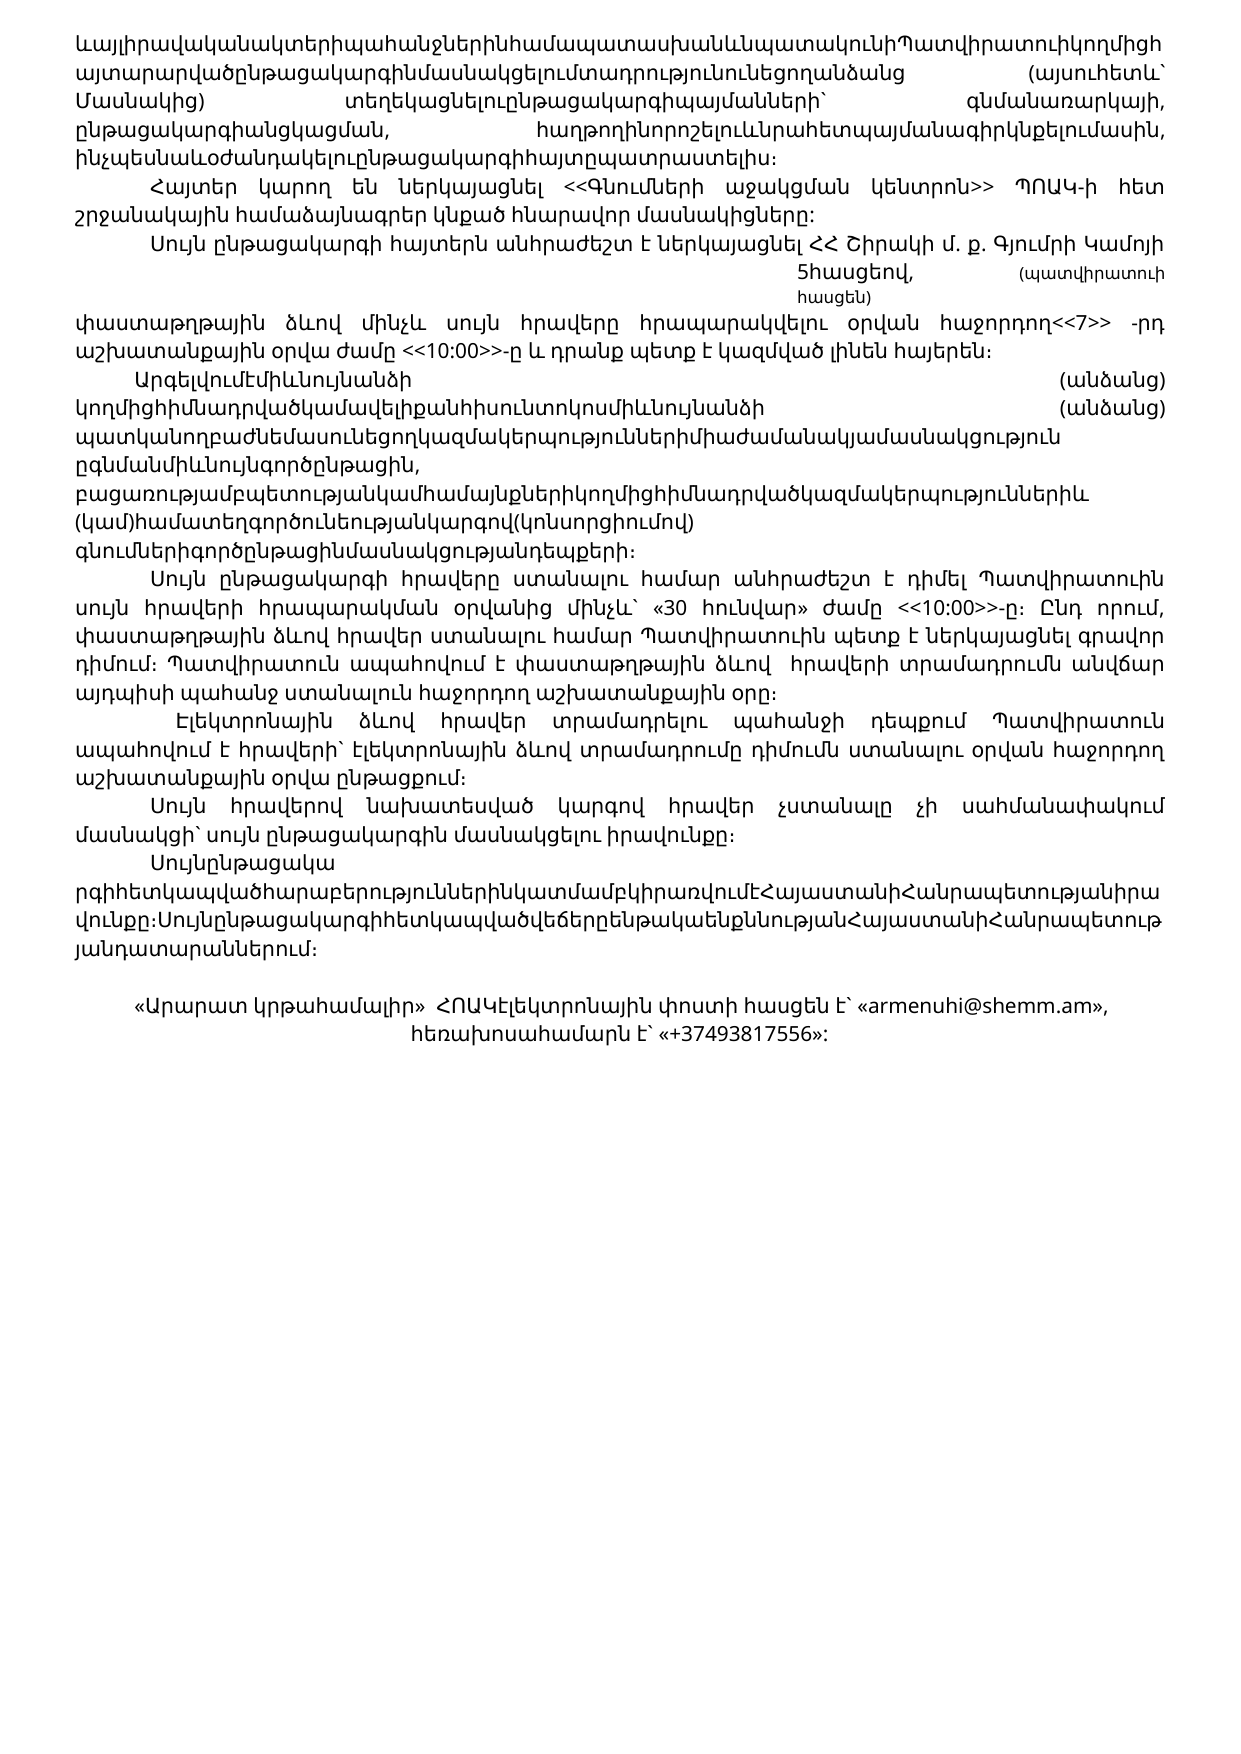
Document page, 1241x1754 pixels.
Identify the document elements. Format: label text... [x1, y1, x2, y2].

text «Արարատ կրթահամալիր» ՀՈԱԿէլեկտրոնային փոստի հասցեն է` «armenuhi@shemm.am», [75, 991, 1165, 1019]
text Էլեկտրոնային ձևով հրավեր տրամադրելու պահանջի դեպքում Պատվիրատուն ապահովում է հրավերի` էլեկտրոնային ձևով տրամադրումը դիմումն ստանալու օրվան հաջորդող աշխատանքային օրվա ընթացքում։ [75, 706, 1165, 792]
text Արգելվումէմիևնույնանձի (անձանց) կողմիցհիմնադրվածկամավելիքանհիսունտոկոսմիևնույնանձի (անձանց) պատկանողբաժնեմասունեցողկազմակերպություններիմիաժամանակյամասնակցությունըգնմանմիևնույնգործընթացին, բացառությամբպետությանկամհամայնքներիկողմիցհիմնադրվածկազմակերպություններիև (կամ)համատեղգործունեությանկարգով(կոնսորցիումով) գնումներիգործընթացինմասնակցությանդեպքերի։ [75, 365, 1165, 564]
text ՍույնընթացակարգիհետկապվածհարաբերություններինկատմամբկիրառվումէՀայաստանիՀանրապետությանիրավունքը։ՍույնընթացակարգիհետկապվածվեճերըենթակաենքննությանՀայաստանիՀանրապետությանդատարաններում։ [75, 848, 1165, 962]
text Սույն ընթացակարգի հայտերն անհրաժեշտ է ներկայացնել ՀՀ Շիրակի մ. ք. Գյումրի Կամոյի 5հասցեով, (պատվիրատուի հասցեն) [150, 229, 1165, 308]
text Սույն ընթացակարգի հրավերը ստանալու համար անհրաժեշտ է դիմել Պատվիրատուին սույն հրավերի հրապարակման օրվանից մինչև` «30 հունվար» ժամը <<10:00>>-ը։ Ընդ որում, փաստաթղթային ձևով հրավեր ստանալու համար Պատվիրատուին պետք է ներկայացնել գրավոր դիմում։ Պատվիրատուն ապահովում է փաստաթղթային ձևով հրավերի տրամադրումն անվճար այդպիսի պահանջ ստանալուն հաջորդող աշխատանքային օրը։ [75, 564, 1165, 706]
text Հայտեր կարող են ներկայացնել <<Գնումների աջակցման կենտրոն>> ՊՈԱԿ-ի հետ շրջանակային համաձայնագրեր կնքած հնարավոր մասնակիցները: [75, 172, 1165, 229]
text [75, 29, 1165, 172]
text հեռախոսահամարն է` «+37493817556»: [75, 1019, 1165, 1048]
text Սույն հրավերով նախատեսված կարգով հրավեր չստանալը չի սահմանափակում մասնակցի` սույն ընթացակարգին մասնակցելու իրավունքը։ [75, 792, 1165, 848]
text փաստաթղթային ձևով մինչև սույն հրավերը հրապարակվելու օրվան հաջորդող<<7>> -րդ աշխատանքային օրվա ժամը <<10:00>>-ը և դրանք պետք է կազմված լինեն հայերեն։ [75, 308, 1165, 365]
